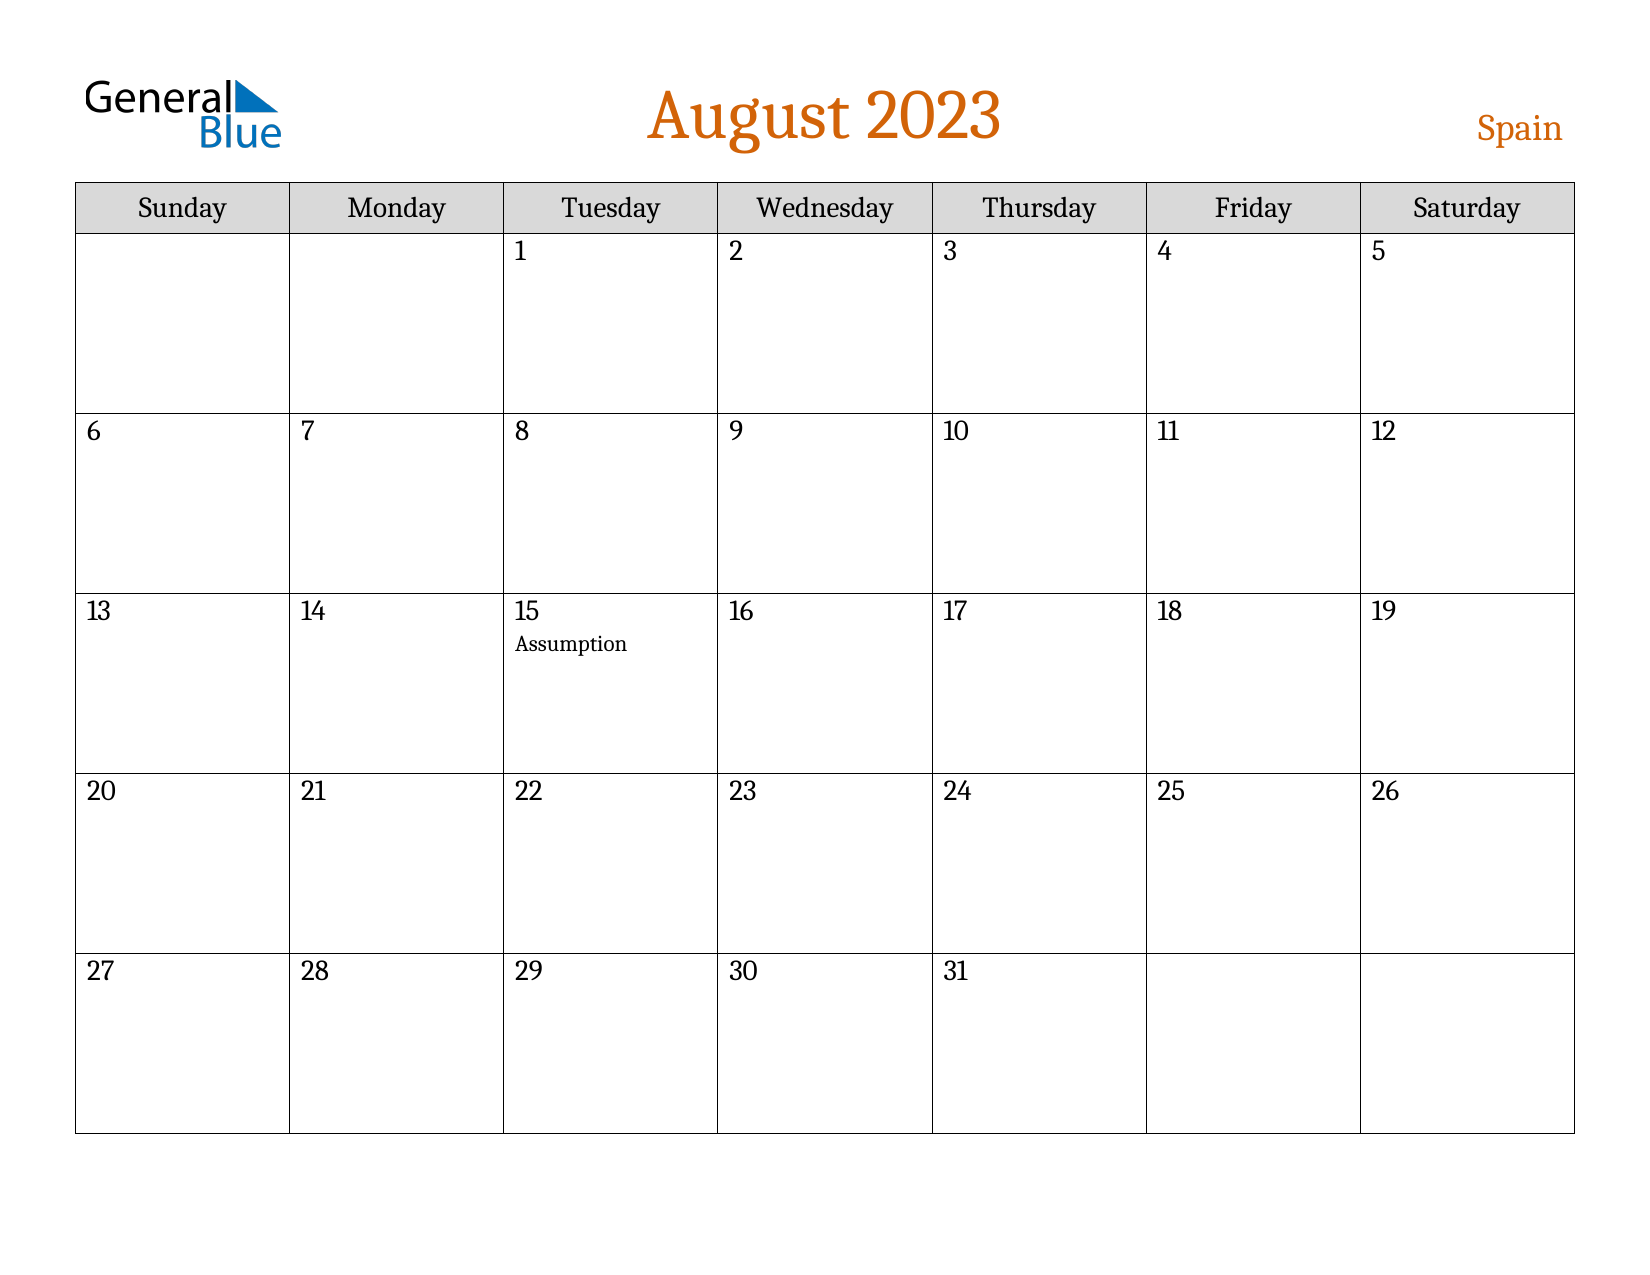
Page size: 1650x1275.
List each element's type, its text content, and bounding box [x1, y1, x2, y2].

table_cell [933, 810, 1146, 953]
table_cell 2 [718, 234, 932, 270]
table_cell [290, 810, 503, 953]
table_cell 3 [933, 234, 1146, 270]
table_cell [1147, 630, 1360, 773]
table_cell 17 [933, 594, 1146, 630]
table_cell 21 [290, 774, 503, 810]
table_cell 20 [76, 774, 289, 810]
table_cell [718, 990, 932, 1133]
table_cell [76, 234, 289, 270]
table_cell [290, 450, 503, 593]
table_cell [1147, 954, 1360, 990]
table_cell [504, 990, 717, 1133]
table_cell 27 [76, 954, 289, 990]
picture [86, 80, 281, 148]
table_cell 6 [76, 414, 289, 450]
table_cell 12 [1361, 414, 1574, 450]
table_cell [1147, 450, 1360, 593]
table_cell [76, 990, 289, 1133]
table_cell 8 [504, 414, 717, 450]
table_cell [1361, 810, 1574, 953]
table_cell 10 [933, 414, 1146, 450]
table_cell [290, 234, 503, 270]
table_cell [76, 450, 289, 593]
table_cell 14 [290, 594, 503, 630]
table_cell Monday [290, 183, 503, 233]
table_cell 15 [504, 594, 717, 630]
table_cell 28 [290, 954, 503, 990]
table_cell 29 [504, 954, 717, 990]
table_cell 5 [1361, 234, 1574, 270]
table_cell Thursday [933, 183, 1146, 233]
table_cell [718, 810, 932, 953]
table_cell [718, 270, 932, 413]
table_cell [290, 990, 503, 1133]
table_cell 16 [718, 594, 932, 630]
table_cell 24 [933, 774, 1146, 810]
table_cell 11 [1147, 414, 1360, 450]
table_cell Assumption [504, 630, 717, 773]
table_cell Saturday [1361, 183, 1574, 233]
table_cell [504, 270, 717, 413]
table_cell [933, 270, 1146, 413]
table_cell [290, 270, 503, 413]
table_cell 13 [76, 594, 289, 630]
table_cell [504, 450, 717, 593]
table_cell Tuesday [504, 183, 717, 233]
table_cell 25 [1147, 774, 1360, 810]
table_cell [1147, 270, 1360, 413]
table_cell [290, 630, 503, 773]
table_cell Wednesday [718, 183, 932, 233]
table_cell [1361, 954, 1574, 990]
table_header [76, 75, 503, 182]
table_cell 30 [718, 954, 932, 990]
table_cell [1361, 450, 1574, 593]
table_cell 19 [1361, 594, 1574, 630]
table_cell [933, 630, 1146, 773]
table_cell 7 [290, 414, 503, 450]
table_cell Friday [1147, 183, 1360, 233]
table_cell [76, 810, 289, 953]
table_cell 22 [504, 774, 717, 810]
table_cell [1361, 990, 1574, 1133]
table_cell [933, 450, 1146, 593]
table_cell 4 [1147, 234, 1360, 270]
table_cell [1147, 990, 1360, 1133]
table_cell [718, 630, 932, 773]
table_cell [504, 810, 717, 953]
table_cell [718, 450, 932, 593]
table_cell 23 [718, 774, 932, 810]
table_header Spain [1146, 75, 1574, 182]
table_cell 18 [1147, 594, 1360, 630]
table_cell [933, 990, 1146, 1133]
table_cell 31 [933, 954, 1146, 990]
table_cell Sunday [76, 183, 289, 233]
table_cell 26 [1361, 774, 1574, 810]
table_cell [76, 630, 289, 773]
table_cell [1361, 270, 1574, 413]
table_cell [76, 270, 289, 413]
table_header August 2023 [504, 75, 1146, 182]
table_cell 1 [504, 234, 717, 270]
table_cell 9 [718, 414, 932, 450]
table_cell [1361, 630, 1574, 773]
table_cell [1147, 810, 1360, 953]
